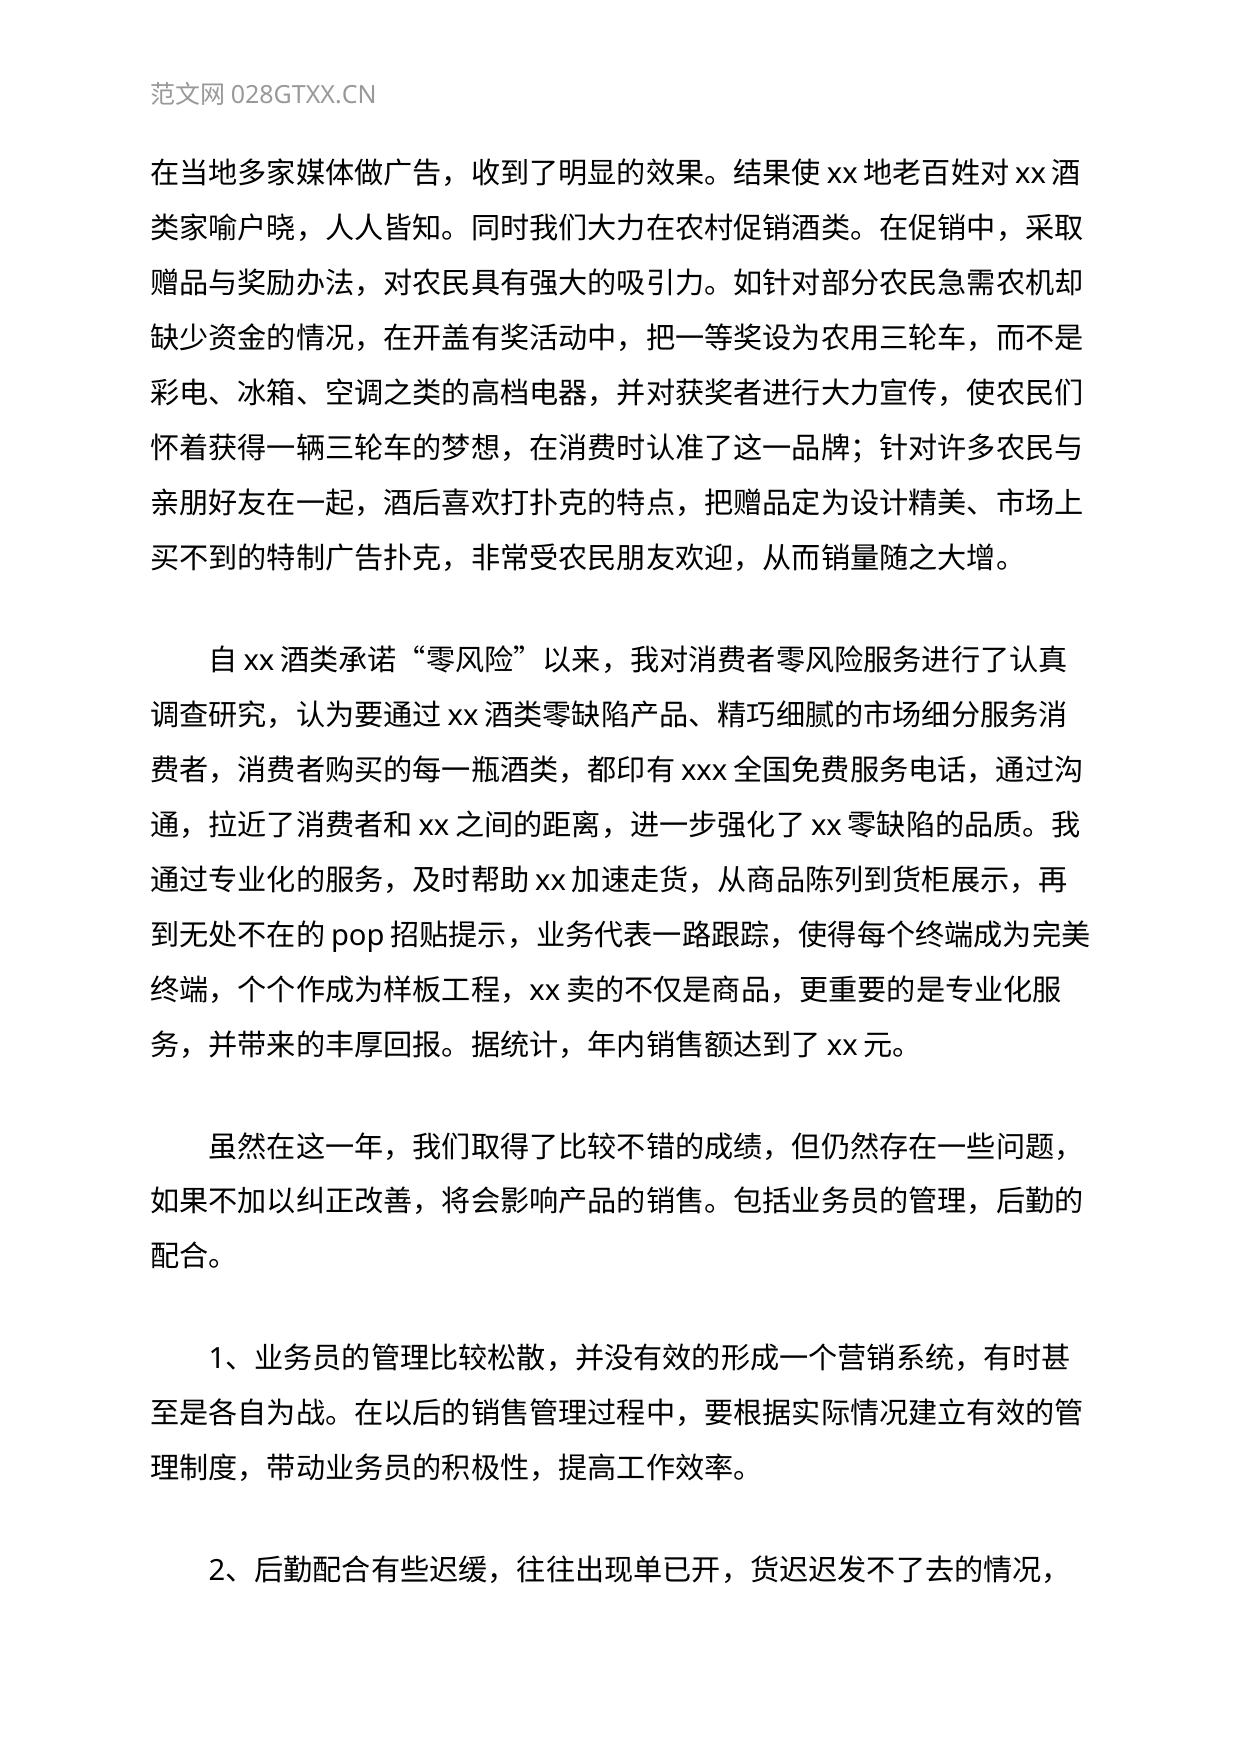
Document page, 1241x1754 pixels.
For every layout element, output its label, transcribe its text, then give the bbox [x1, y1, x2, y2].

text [150, 150, 1090, 577]
text 虽然在这一年，我们取得了比较不错的成绩，但仍然存在一些问题，如果不加以纠正改善，将会影响产品的销售。包括业务员的管理，后勤的配合。 [150, 1123, 1090, 1275]
text 自xx酒类承诺“零风险”以来，我对消费者零风险服务进行了认真调查研究，认为要通过xx酒类零缺陷产品、精巧细腻的市场细分服务消费者，消费者购买的每一瓶酒类，都印有xxx全国免费服务电话，通过沟通，拉近了消费者和xx之间的距离，进一步强化了xx零缺陷的品质。我通过专业化的服务，及时帮助xx加速走货，从商品陈列到货柜展示，再到无处不在的pop招贴提示，业务代表一路跟踪，使得每个终端成为完美终端，个个作成为样板工程，xx卖的不仅是商品，更重要的是专业化服务，并带来的丰厚回报。据统计，年内销售额达到了xx元。 [150, 636, 1090, 1063]
text 1、业务员的管理比较松散，并没有效的形成一个营销系统，有时甚至是各自为战。在以后的销售管理过程中，要根据实际情况建立有效的管理制度，带动业务员的积极性，提高工作效率。 [150, 1335, 1090, 1487]
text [150, 1546, 1090, 1589]
